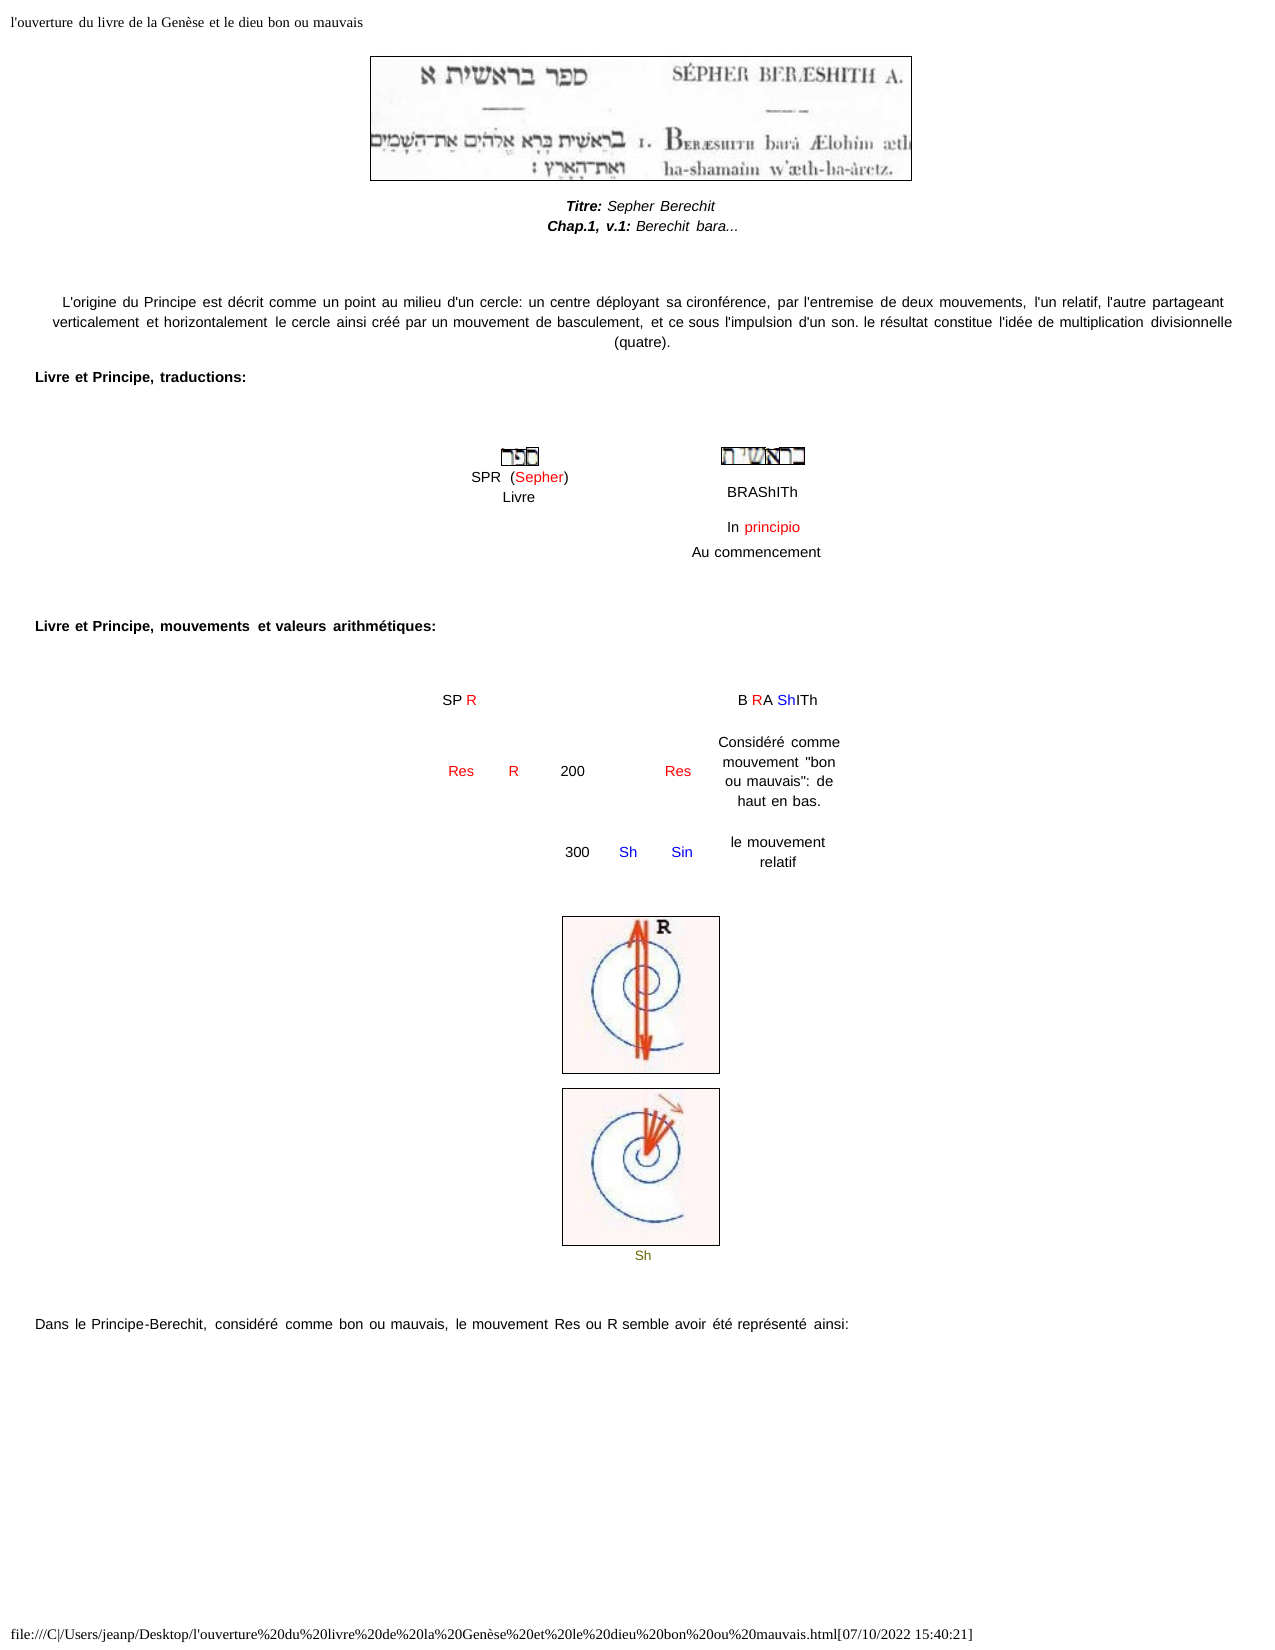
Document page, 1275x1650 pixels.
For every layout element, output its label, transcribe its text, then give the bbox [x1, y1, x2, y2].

text SP R B RA ShITh [440, 692, 819, 709]
text Considéré comme mouvement "bon ou mauvais": de haut en bas. [715, 731, 843, 810]
text Livre et Principe, traductions: [35, 369, 1248, 385]
picture [371, 57, 911, 180]
text Chap.1, v.1: Berechit bara... [542, 218, 743, 234]
text Res R 200 Res [448, 763, 700, 780]
text BRAShITh [722, 483, 802, 500]
text L'origine du Principe est décrit comme un point au milieu d'un cercle: un centre déployant sa cironférence, par l'entremise de deux mouvements, l'un relatif, l'autre partageant verticalement et horizontalement le cercle ainsi créé par un mouvement de basculement, et ce sous l'impulsion d'un son. le résultat constitue l'idée de multiplication divisionnelle (quatre). [46, 293, 1238, 350]
picture [563, 1089, 719, 1245]
picture [563, 917, 719, 1073]
text Au commencement [687, 544, 826, 560]
text 300 Sh Sin [0, 843, 693, 860]
picture [780, 448, 804, 464]
text Livre et Principe, mouvements et valeurs arithmétiques: [35, 618, 1248, 635]
picture [766, 450, 779, 464]
text Titre: Sepher Berechit [561, 197, 719, 214]
text Sh [630, 1248, 656, 1263]
text Dans le Principe-Berechit, considéré comme bon ou mauvais, le mouvement Res ou R semble avoir été représenté ainsi: [35, 1316, 1248, 1333]
text In principio [722, 518, 805, 535]
text le mouvement relatif [731, 831, 831, 870]
picture [722, 448, 779, 464]
picture [502, 450, 526, 465]
picture [527, 448, 538, 465]
text SPR (Sepher) Livre [471, 468, 574, 505]
